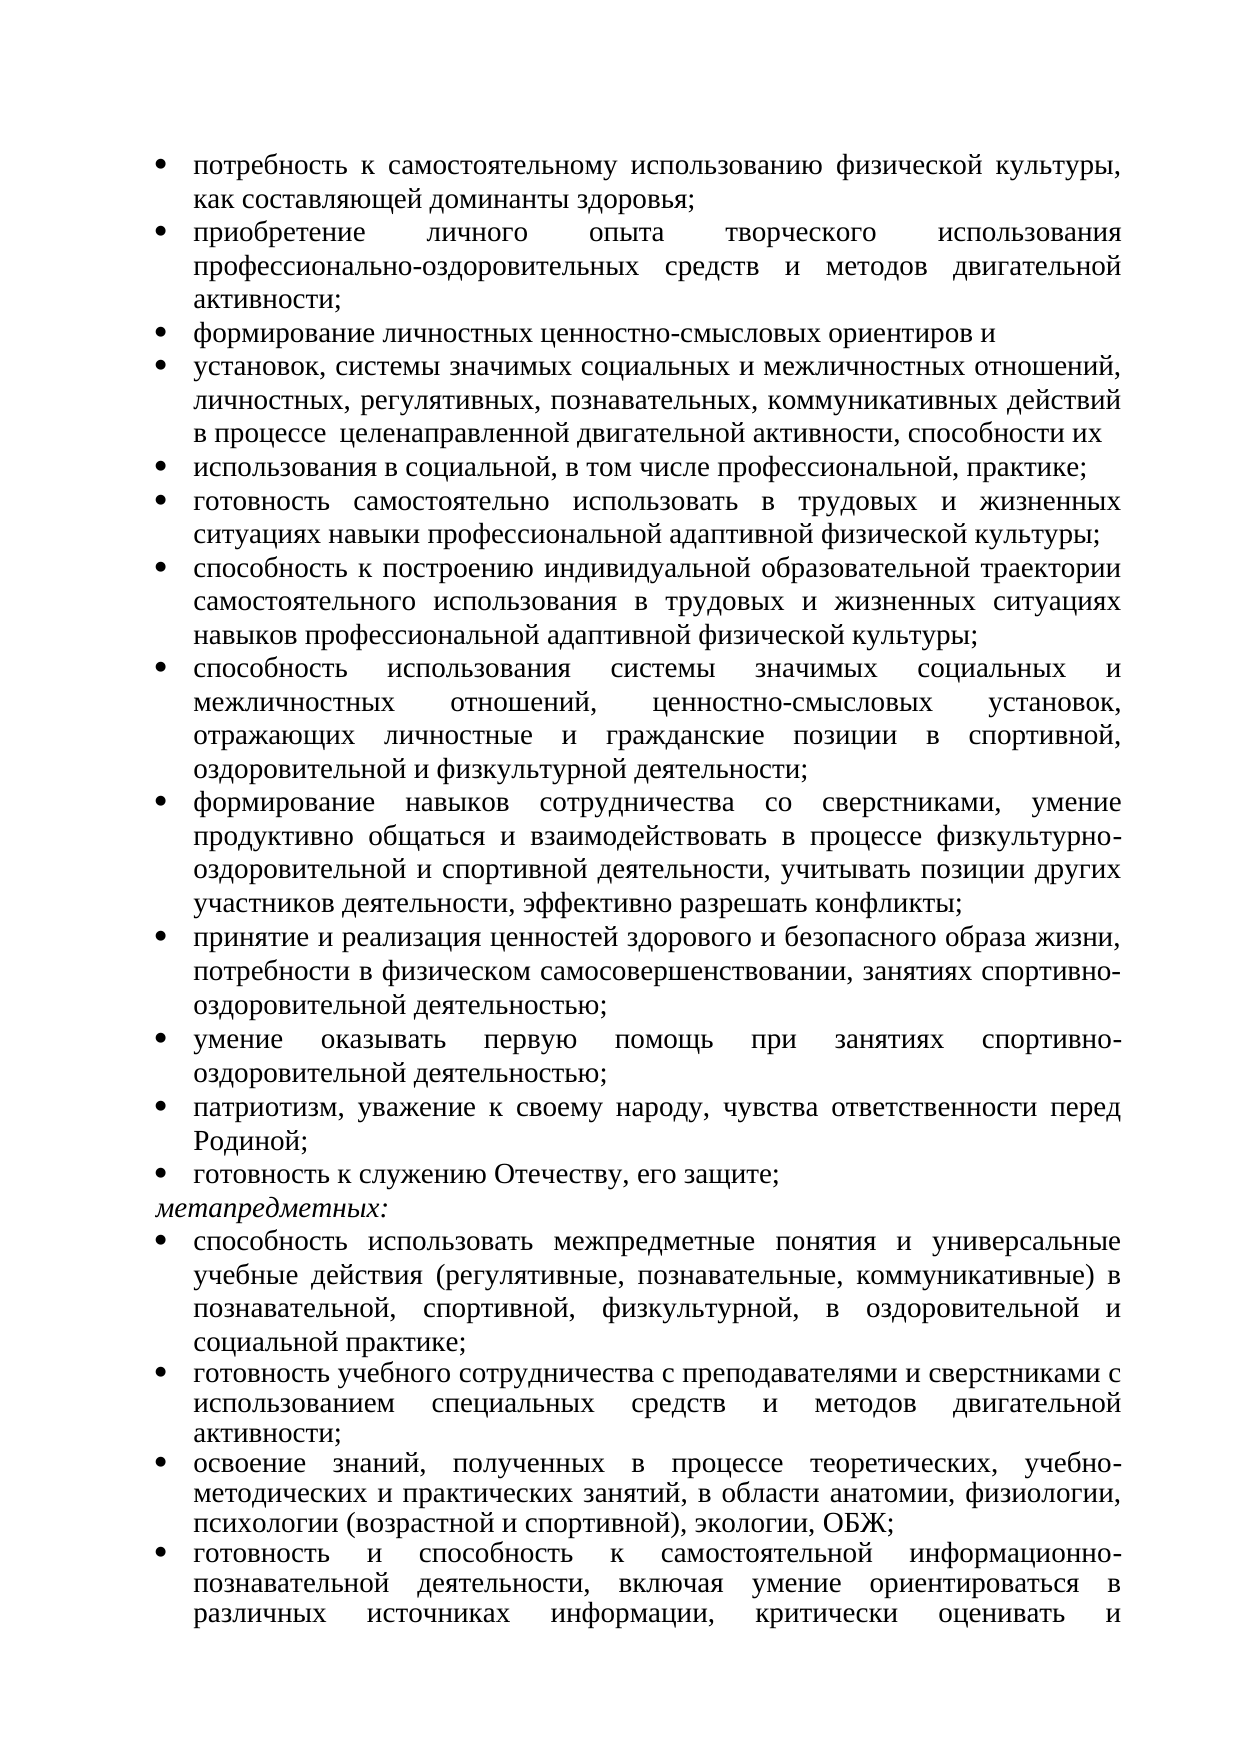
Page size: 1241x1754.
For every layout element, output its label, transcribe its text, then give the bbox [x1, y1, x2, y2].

list использования в социальной, в том числе профессиональной, практике; [156, 449, 1122, 483]
list формирование навыков сотрудничества со сверстниками, умение продуктивно общаться и взаимодействовать в процессе физкультурнооздоровительной и спортивной деятельности, учитывать позиции других участников деятельности, эффективно разрешать конфликты; [156, 785, 1122, 919]
list способность использовать межпредметные понятия и универсальные учебные действия (регулятивные, познавательные, коммуникативные) в познавательной, спортивной, физкультурной, в оздоровительной и социальной практике; [156, 1224, 1122, 1358]
list потребность к самостоятельному использованию физической культуры, как составляющей доминанты здоровья; [156, 148, 1122, 215]
list готовность к служению Отечеству, его защите; [156, 1157, 1122, 1190]
list готовность самостоятельно использовать в трудовых и жизненных ситуациях навыки профессиональной адаптивной физической культуры; [156, 483, 1122, 550]
list патриотизм, уважение к своему народу, чувства ответственности перед Родиной; [156, 1089, 1122, 1157]
list способность использования системы значимых социальных и межличностных отношений, ценностно-смысловых установок, отражающих личностные и гражданские позиции в спортивной, оздоровительной и физкультурной деятельности; [156, 651, 1122, 785]
list установок, системы значимых социальных и межличностных отношений, личностных, регулятивных, познавательных, коммуникативных действий в процессе целенаправленной двигательной активности, способности их [156, 349, 1122, 449]
list способность к построению индивидуальной образовательной траектории самостоятельного использования в трудовых и жизненных ситуациях навыков профессиональной адаптивной физической культуры; [156, 550, 1122, 651]
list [156, 1538, 1122, 1628]
list готовность учебного сотрудничества с преподавателями и сверстниками с использованием специальных средств и методов двигательной активности; [156, 1358, 1122, 1448]
list принятие и реализация ценностей здорового и безопасного образа жизни, потребности в физическом самосовершенствовании, занятиях спортивно-оздоровительной деятельностью; [156, 919, 1122, 1021]
list освоение знаний, полученных в процессе теоретических, учебнометодических и практических занятий, в области анатомии, физиологии, психологии (возрастной и спортивной), экологии, ОБЖ; [156, 1448, 1122, 1538]
list формирование личностных ценностно-смысловых ориентиров и [156, 315, 1122, 349]
list умение оказывать первую помощь при занятиях спортивнооздоровительной деятельностью; [156, 1021, 1122, 1089]
list приобретение личного опыта творческого использования профессионально-оздоровительных средств и методов двигательной активности; [156, 215, 1122, 315]
text метапредметных: [118, 1190, 1122, 1224]
